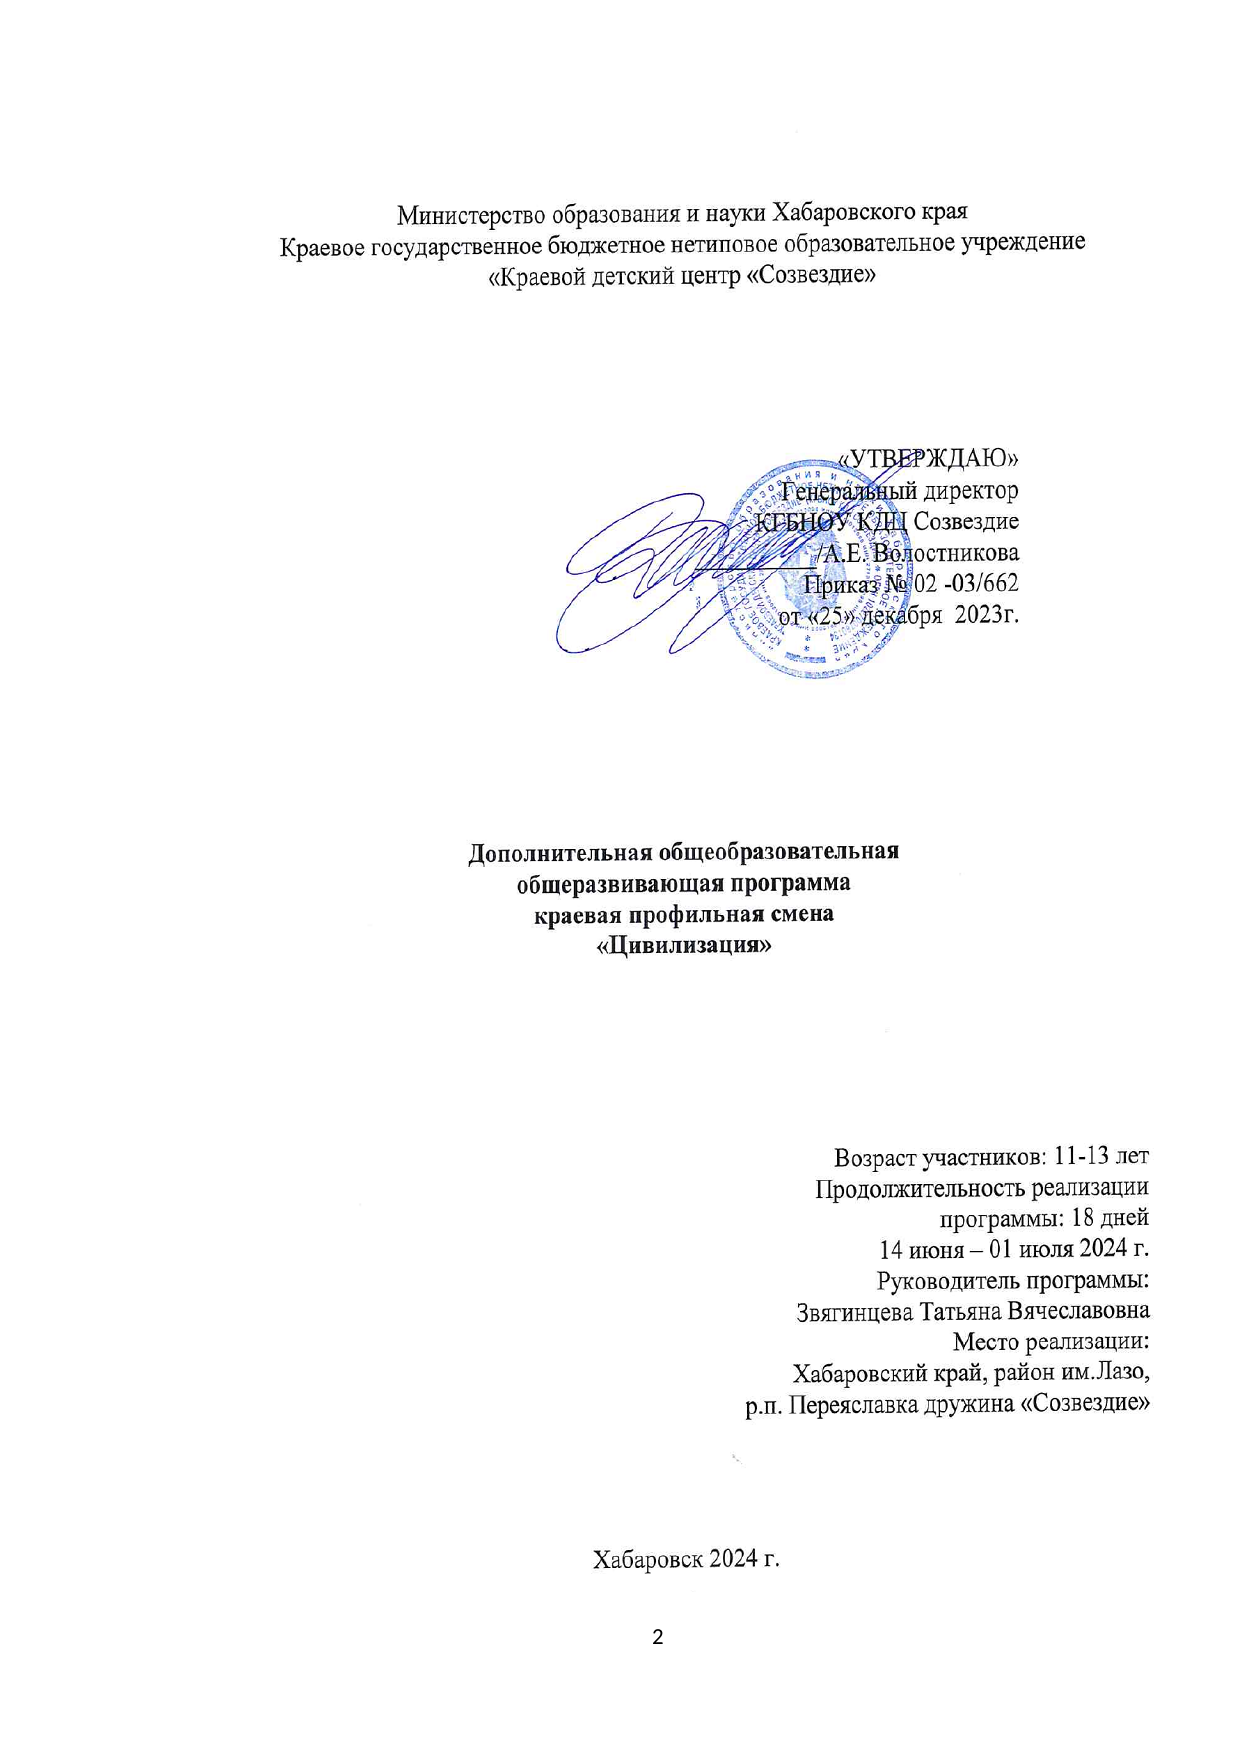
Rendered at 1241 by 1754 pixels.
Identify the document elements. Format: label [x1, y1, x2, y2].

picture [145, 108, 1155, 1592]
